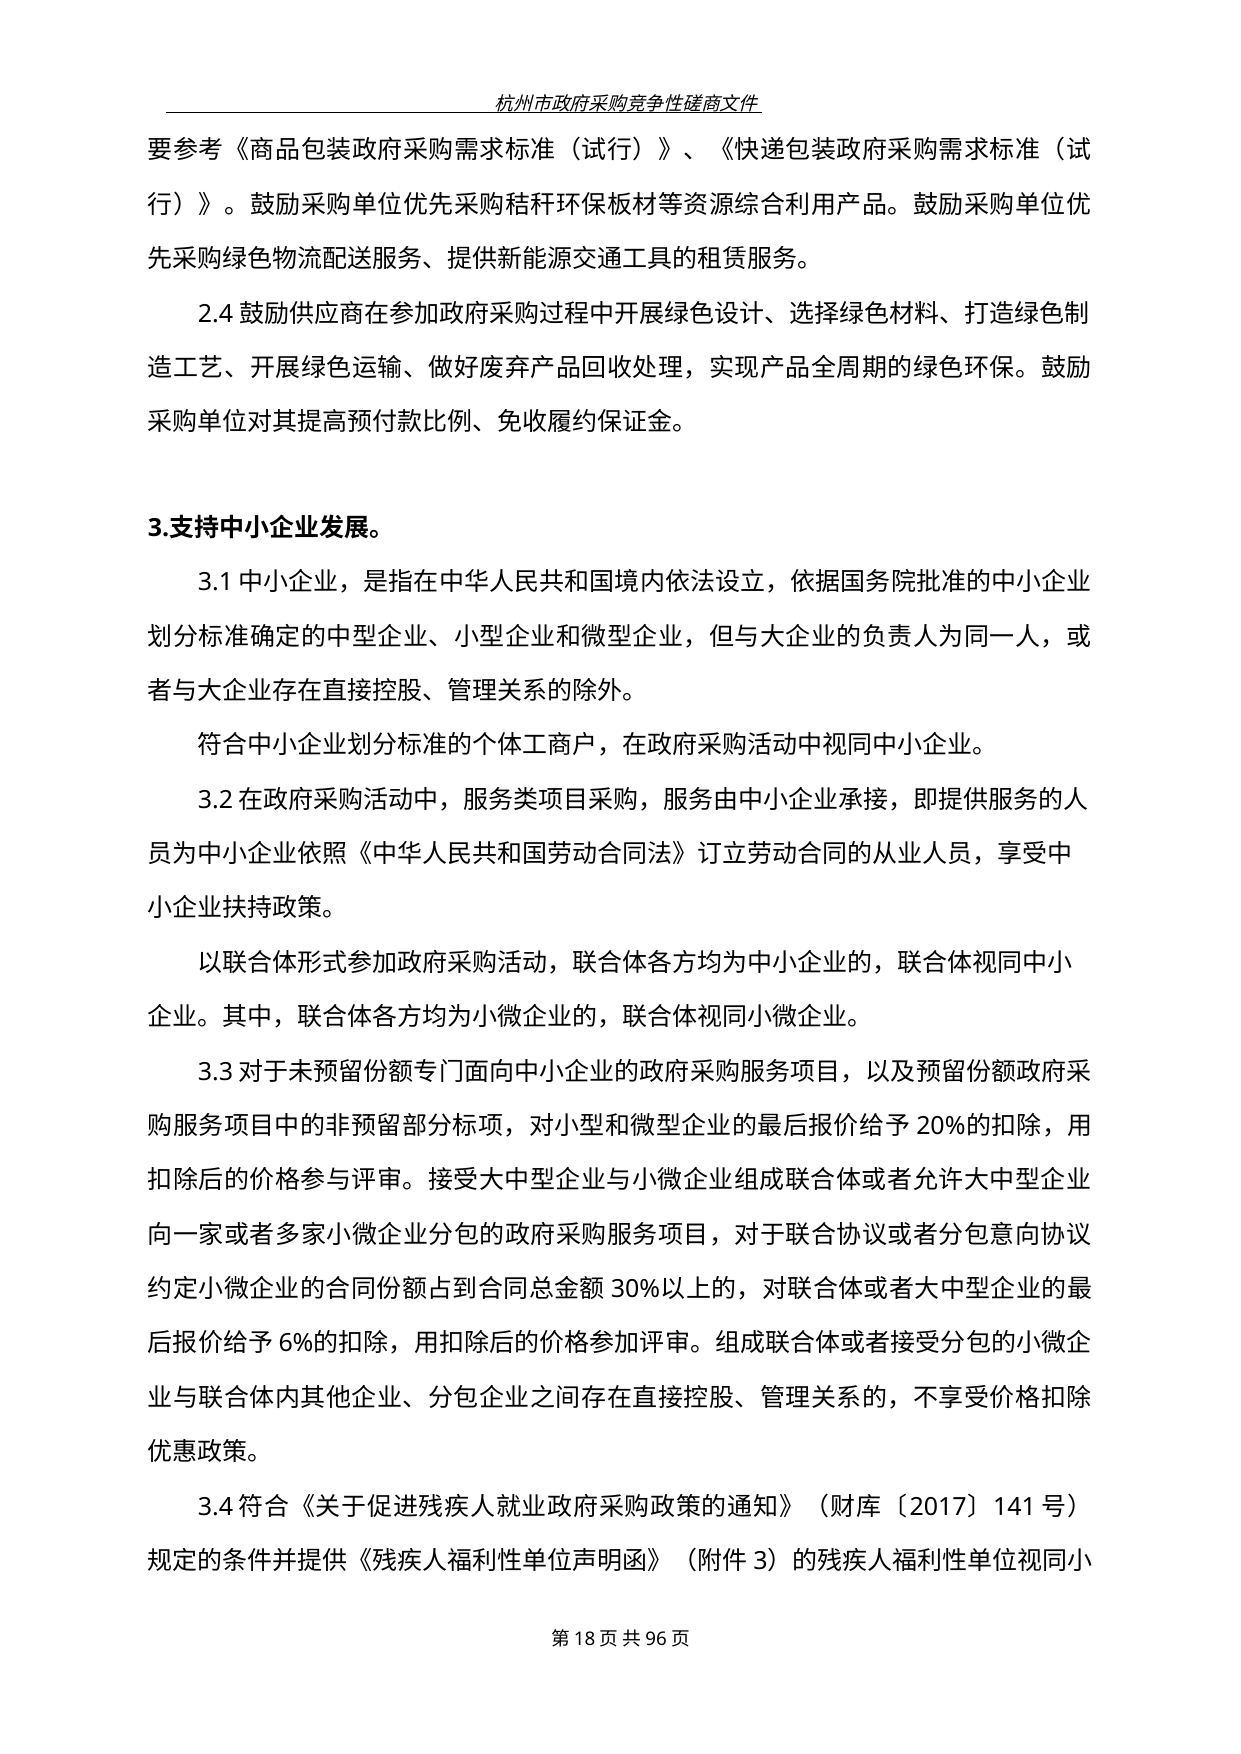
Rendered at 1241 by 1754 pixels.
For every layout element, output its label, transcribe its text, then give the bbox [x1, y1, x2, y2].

text 3.3对于未预留份额专门面向中小企业的政府采购服务项目，以及预留份额政府采购服务项目中的非预留部分标项，对小型和微型企业的最后报价给予20%的扣除，用扣除后的价格参与评审。接受大中型企业与小微企业组成联合体或者允许大中型企业向一家或者多家小微企业分包的政府采购服务项目，对于联合协议或者分包意向协议约定小微企业的合同份额占到合同总金额30%以上的，对联合体或者大中型企业的最后报价给予6%的扣除，用扣除后的价格参加评审。组成联合体或者接受分包的小微企业与联合体内其他企业、分包企业之间存在直接控股、管理关系的，不享受价格扣除优惠政策。 [148, 1051, 1092, 1468]
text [148, 130, 1092, 275]
text 2.4 鼓励供应商在参加政府采购过程中开展绿色设计、选择绿色材料、打造绿色制造工艺、开展绿色运输、做好废弃产品回收处理，实现产品全周期的绿色环保。鼓励采购单位对其提高预付款比例、免收履约保证金。 [148, 293, 1092, 438]
text 以联合体形式参加政府采购活动，联合体各方均为中小企业的，联合体视同中小企业。其中，联合体各方均为小微企业的，联合体视同小微企业。 [148, 942, 1092, 1033]
text 3.2在政府采购活动中，服务类项目采购，服务由中小企业承接，即提供服务的人员为中小企业依照《中华人民共和国劳动合同法》订立劳动合同的从业人员，享受中小企业扶持政策。 [148, 779, 1092, 924]
text 3.1中小企业，是指在中华人民共和国境内依法设立，依据国务院批准的中小企业划分标准确定的中型企业、小型企业和微型企业，但与大企业的负责人为同一人，或者与大企业存在直接控股、管理关系的除外。 [148, 562, 1092, 707]
text 3.支持中小企业发展。 [148, 507, 1092, 543]
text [148, 1486, 1092, 1577]
text 符合中小企业划分标准的个体工商户，在政府采购活动中视同中小企业。 [148, 725, 1092, 761]
